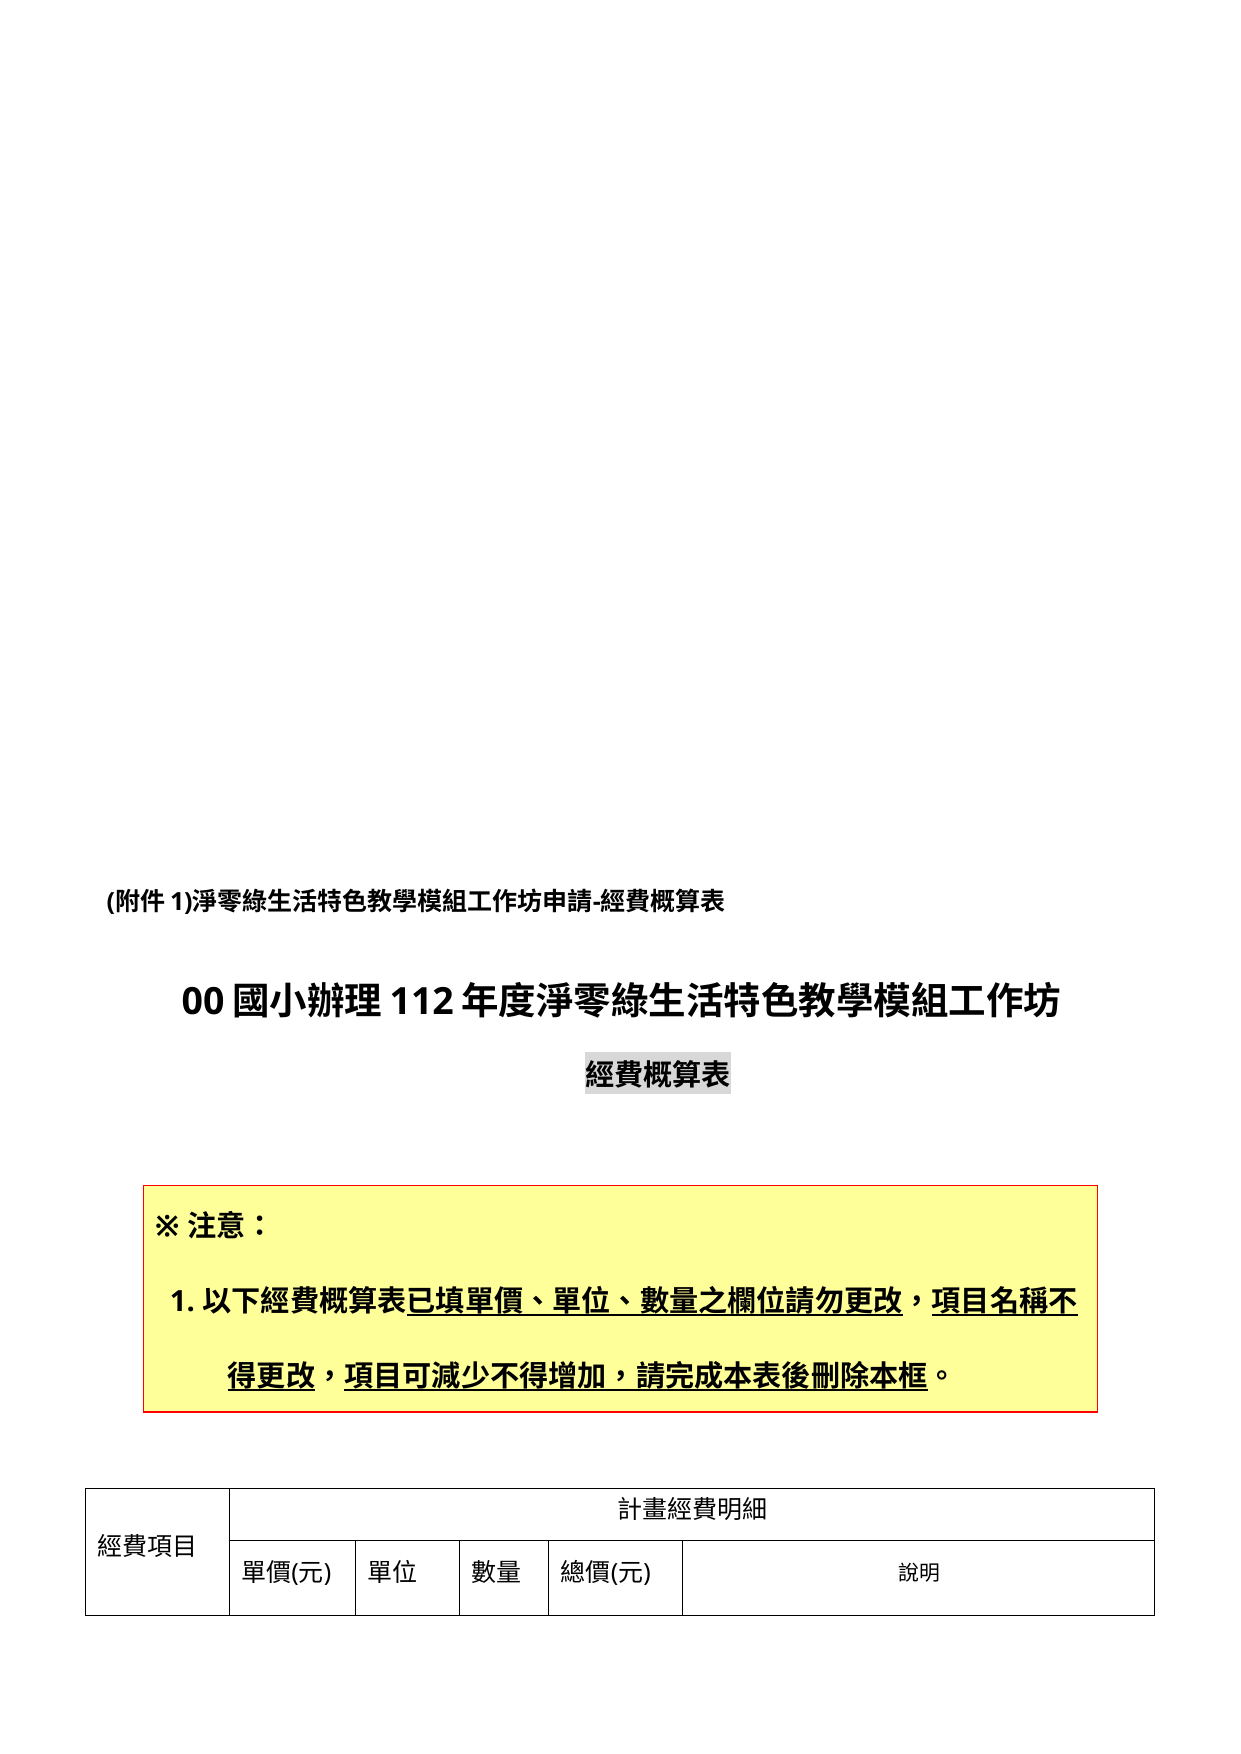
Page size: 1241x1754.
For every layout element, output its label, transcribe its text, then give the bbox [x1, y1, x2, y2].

table_header 經費項目 [86, 1489, 229, 1615]
table_header 計畫經費明細 [230, 1489, 1154, 1540]
table_cell 單位 [356, 1541, 459, 1615]
table_cell 單價(元) [230, 1541, 355, 1615]
table_cell 說明 [683, 1541, 1154, 1615]
table_cell 總價(元) [549, 1541, 682, 1615]
table_header ※ 注意： 1. 以下經費概算表已填單價、單位、數量之欄位請勿更改，項目名稱不得更改，項目可減少不得增加，請完成本表後刪除本框。 [144, 1186, 1097, 1411]
text 00國小辦理112年度淨零綠生活特色教學模組工作坊 [181, 960, 1134, 1035]
text (附件1)淨零綠生活特色教學模組工作坊申請-經費概算表 [106, 877, 1134, 919]
text 經費概算表 [181, 1035, 1134, 1110]
table_cell 數量 [460, 1541, 548, 1615]
